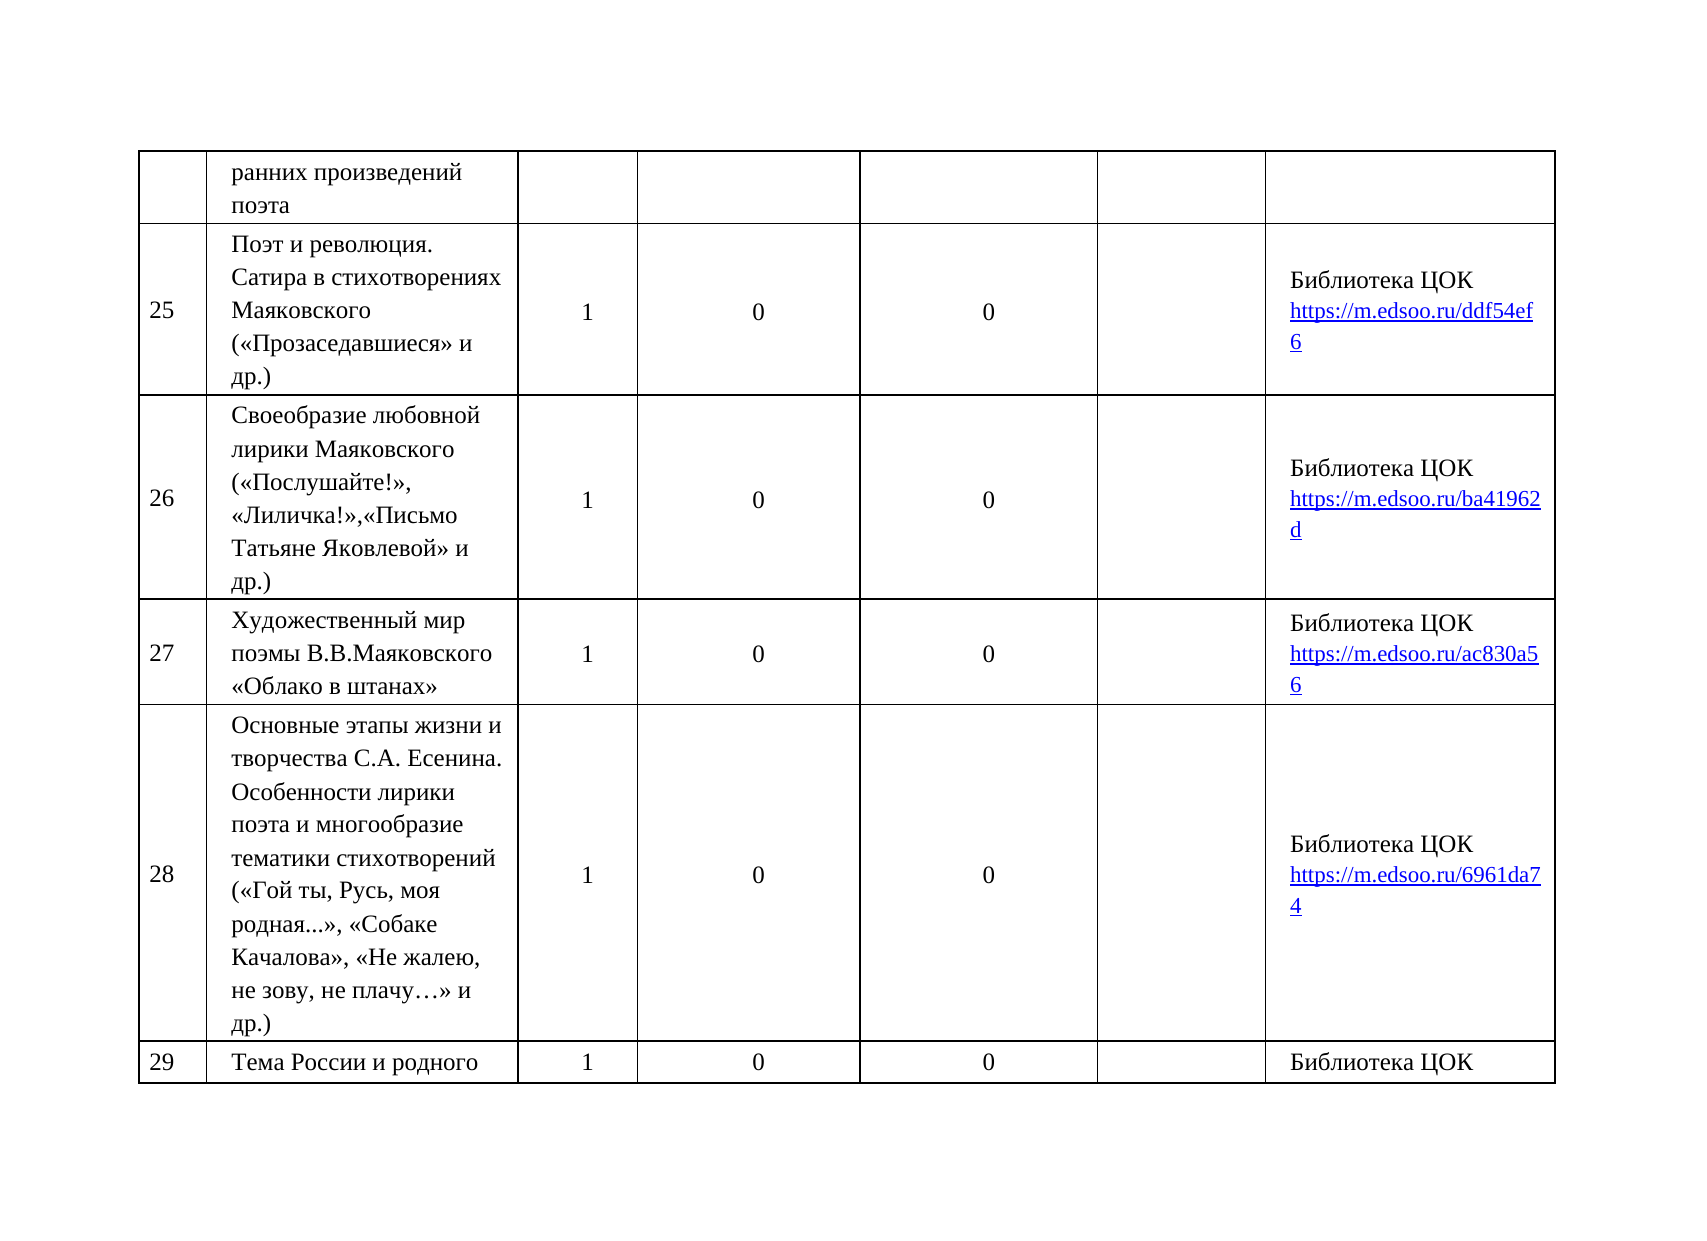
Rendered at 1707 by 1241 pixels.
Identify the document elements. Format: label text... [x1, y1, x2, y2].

table_cell [1098, 396, 1265, 598]
table_cell Поэт и революция. Сатира в стихотворениях Маяковского («Прозаседавшиеся» и др.) [207, 224, 517, 394]
table_cell 28 [140, 705, 206, 1040]
table_cell 0 [861, 224, 1097, 394]
table_cell 0 [861, 152, 1097, 222]
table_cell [1266, 1042, 1554, 1082]
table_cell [1266, 152, 1554, 222]
table_cell [1098, 705, 1265, 1040]
table_cell Библиотека ЦОК https://m.edsoo.ru/6961da74 [1266, 705, 1554, 1040]
table_cell Своеобразие любовной лирики Маяковского («Послушайте!», «Лиличка!»,«Письмо Татьяне Яковлевой» и др.) [207, 396, 517, 598]
table_cell 1 [519, 1042, 637, 1082]
table_cell 0 [638, 152, 859, 222]
table_cell 0 [638, 396, 859, 598]
table_cell 0 [861, 1042, 1097, 1082]
table_cell 1 [519, 705, 637, 1040]
table_cell 29 [140, 1042, 206, 1082]
table_cell 0 [861, 396, 1097, 598]
table_cell Библиотека ЦОК https://m.edsoo.ru/ddf54ef6 [1266, 224, 1554, 394]
table_cell [1098, 152, 1265, 222]
table_cell [1098, 1042, 1265, 1082]
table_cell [207, 1042, 517, 1082]
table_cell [207, 152, 517, 222]
table_cell Художественный мир поэмы В.В.Маяковского «Облако в штанах» [207, 600, 517, 704]
table_cell Основные этапы жизни и творчества С.А. Есенина. Особенности лирики поэта и многообразие тематики стихотворений («Гой ты, Русь, моя родная...», «Собаке Качалова», «Не жалею, не зову, не плачу…» и др.) [207, 705, 517, 1040]
table_cell [1098, 224, 1265, 394]
table_cell [1098, 600, 1265, 704]
table_cell Библиотека ЦОК https://m.edsoo.ru/ba41962d [1266, 396, 1554, 598]
table_cell 26 [140, 396, 206, 598]
table_cell 25 [140, 224, 206, 394]
table_cell 0 [638, 600, 859, 704]
table_cell 24 [140, 152, 206, 222]
table_cell 0 [638, 224, 859, 394]
table_cell 1 [519, 224, 637, 394]
table_cell 0 [638, 705, 859, 1040]
table_cell Библиотека ЦОК https://m.edsoo.ru/ac830a56 [1266, 600, 1554, 704]
table_cell 1 [519, 396, 637, 598]
table_cell 1 [519, 152, 637, 222]
table_cell 0 [861, 705, 1097, 1040]
table_cell 0 [861, 600, 1097, 704]
table_cell 1 [519, 600, 637, 704]
table_cell 27 [140, 600, 206, 704]
table_cell 0 [638, 1042, 859, 1082]
